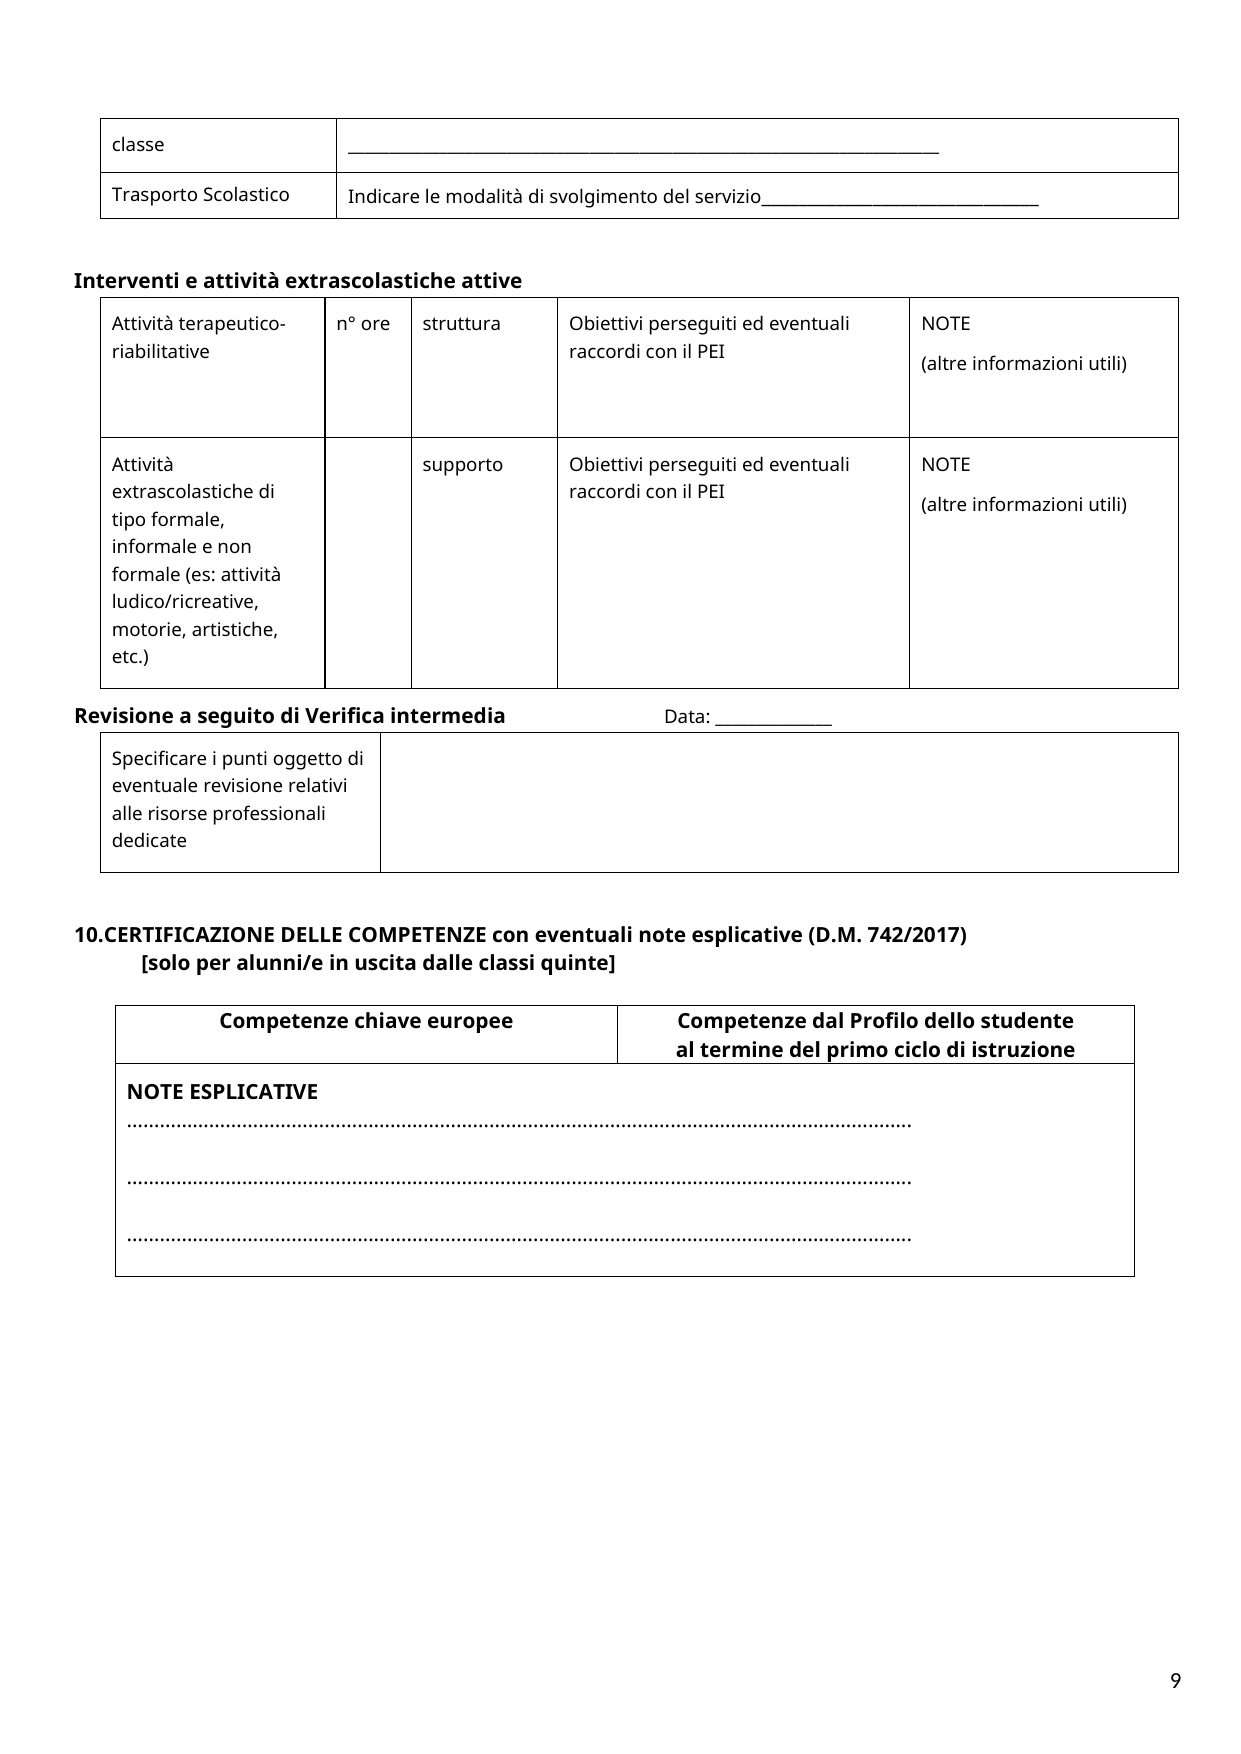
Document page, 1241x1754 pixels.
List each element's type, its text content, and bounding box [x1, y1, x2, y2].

table_header [381, 733, 1178, 872]
table_header Competenze chiave europee [116, 1006, 617, 1063]
table_header n° ore [326, 298, 411, 437]
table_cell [337, 119, 1178, 172]
table_header NOTE (altre informazioni utili) [910, 298, 1178, 437]
text [solo per alunni/e in uscita dalle classi quinte] [74, 948, 1181, 977]
text 10.CERTIFICAZIONE DELLE COMPETENZE con eventuali note esplicative (D.M. 742/2017) [74, 920, 1181, 948]
table_cell [326, 438, 411, 688]
table_header Specificare i punti oggetto di eventuale revisione relativi alle risorse professionali dedicate [101, 733, 380, 872]
table_header Attività terapeutico-riabilitative [101, 298, 324, 437]
table_header struttura [412, 298, 557, 437]
table_header Obiettivi perseguiti ed eventuali raccordi con il PEI [558, 298, 909, 437]
table_cell Attività extrascolastiche di tipo formale, informale e non formale (es: attività ludico/ricreative, motorie, artistiche, etc.) [101, 438, 324, 688]
table_cell NOTE (altre informazioni utili) [910, 438, 1178, 688]
text Interventi e attività extrascolastiche attive [74, 266, 1181, 295]
table_cell Trasporto Scolastico [101, 173, 336, 218]
table_cell supporto [412, 438, 557, 688]
table_header Competenze dal Profilo dello studente al termine del primo ciclo di istruzione [618, 1006, 1134, 1063]
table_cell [101, 119, 336, 172]
table_cell NOTE ESPLICATIVE …………………………………………………………………………………………………………………………….. …………………………………………………………………………………………………………………………….. …………………………………………………………………………………………………………………………….. [116, 1064, 1134, 1276]
table_cell Indicare le modalità di svolgimento del servizio______________________________ [337, 173, 1178, 218]
table_cell Obiettivi perseguiti ed eventuali raccordi con il PEI [558, 438, 909, 688]
text Revisione a seguito di Verifica intermedia Data: ______________ [74, 701, 1181, 729]
